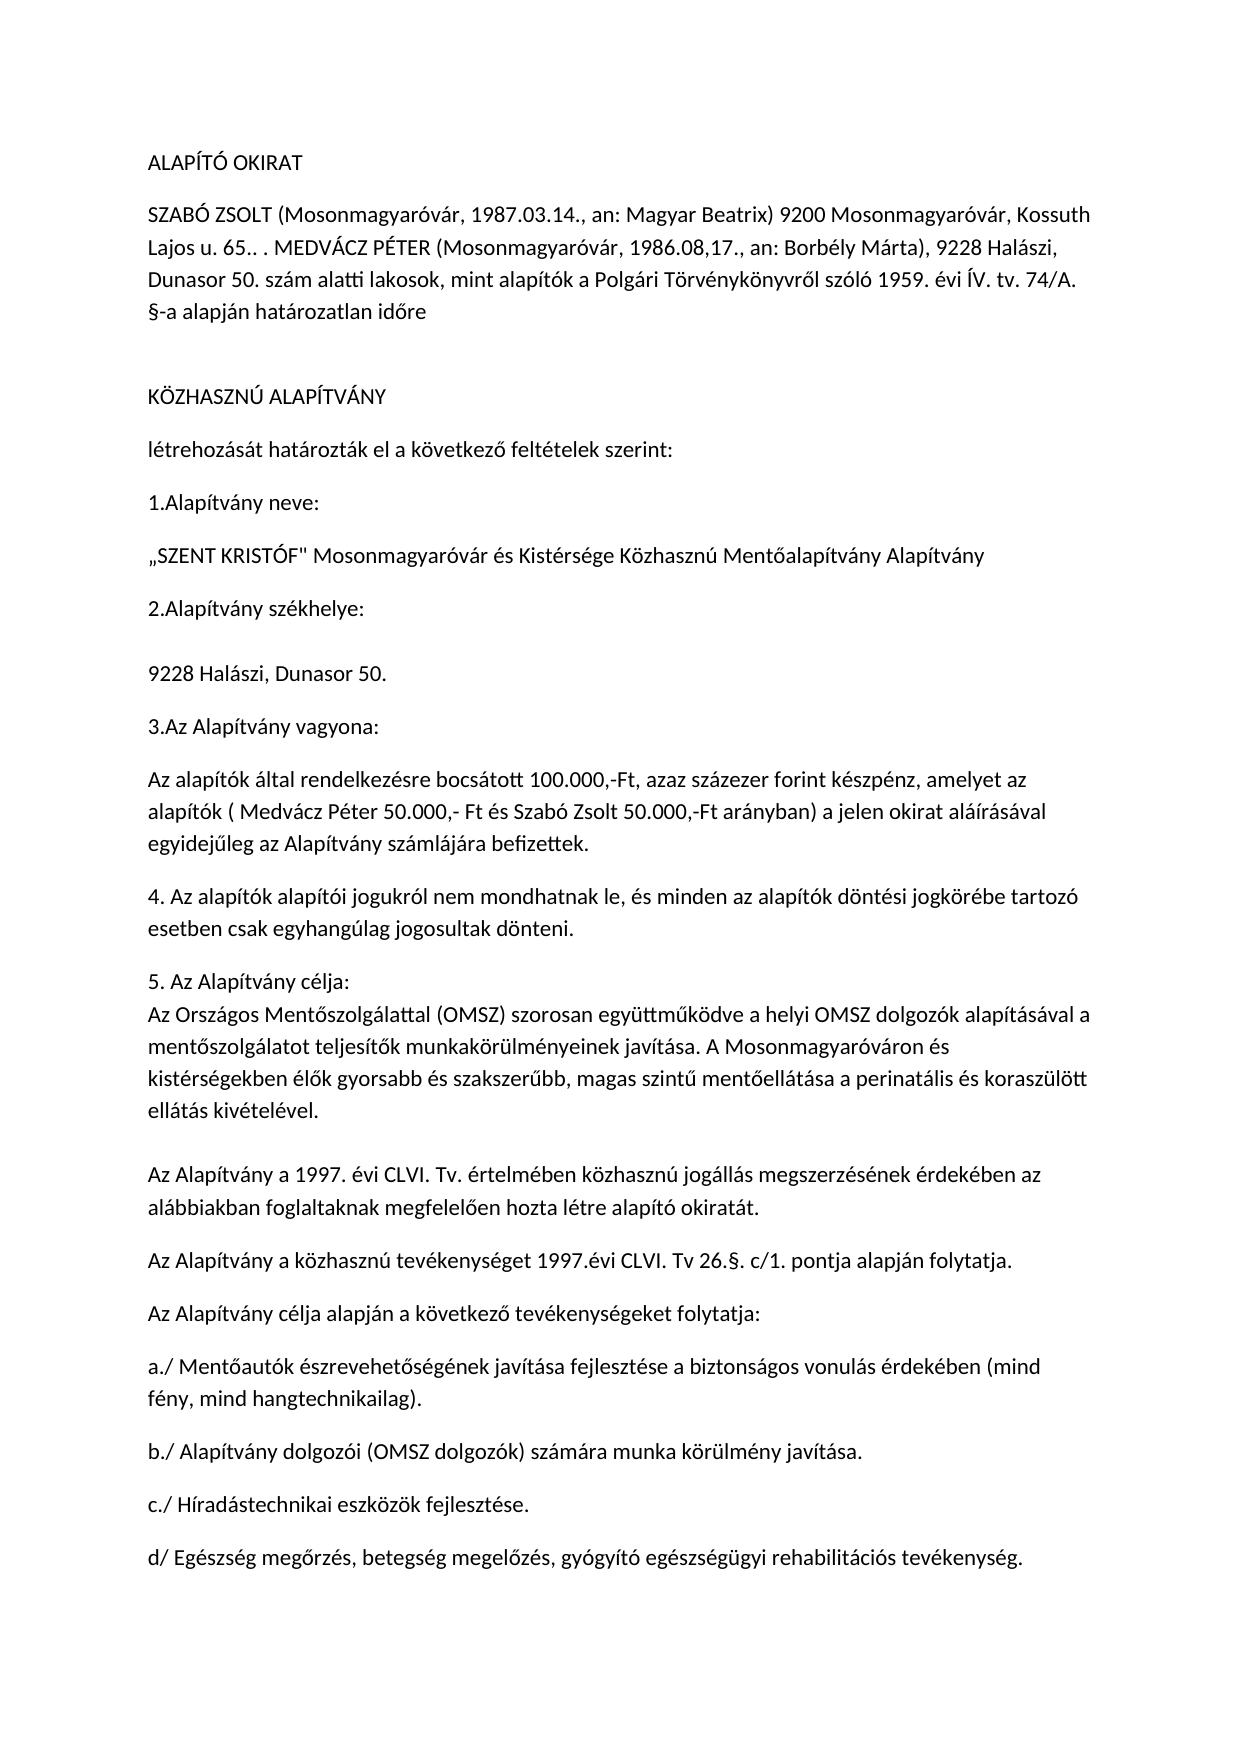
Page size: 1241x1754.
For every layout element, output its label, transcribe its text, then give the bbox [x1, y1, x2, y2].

text Az Alapítvány célja alapján a következő tevékenységeket folytatja: [148, 1299, 1093, 1327]
text 5. Az Alapítvány célja: Az Országos Mentőszolgálattal (OMSZ) szorosan együttműködve a helyi OMSZ dolgozók alapításával a mentőszolgálatot teljesítők munkakörülményeinek javítása. A Mosonmagyaróváron és kistérségekben élők gyorsabb és szakszerűbb, magas szintű mentőellátása a perinatális és koraszülött ellátás kivételével. Az Alapítvány a 1997. évi CLVI. Tv. értelmében közhasznú jogállás megszerzésének érdekében az alábbiakban foglaltaknak megfelelően hozta létre alapító okiratát. [148, 967, 1093, 1221]
text Az alapítók által rendelkezésre bocsátott 100.000,-Ft, azaz százezer forint készpénz, amelyet az alapítók ( Medvácz Péter 50.000,- Ft és Szabó Zsolt 50.000,-Ft arányban) a jelen okirat aláírásával egyidejűleg az Alapítvány számlájára befizettek. [148, 765, 1093, 857]
text 4. Az alapítók alapítói jogukról nem mondhatnak le, és minden az alapítók döntési jogkörébe tartozó esetben csak egyhangúlag jogosultak dönteni. [148, 882, 1093, 942]
text Az Alapítvány a közhasznú tevékenységet 1997.évi CLVI. Tv 26.§. c/1. pontja alapján folytatja. [148, 1246, 1093, 1274]
text KÖZHASZNÚ ALAPÍTVÁNY [148, 350, 1093, 410]
text 2.Alapítvány székhelye: 9228 Halászi, Dunasor 50. [148, 594, 1093, 687]
text 1.Alapítvány neve: [148, 488, 1093, 516]
text c./ Híradástechnikai eszközök fejlesztése. [148, 1490, 1093, 1518]
text SZABÓ ZSOLT (Mosonmagyaróvár, 1987.03.14., an: Magyar Beatrix) 9200 Mosonmagyaróvár, Kossuth Lajos u. 65.. . MEDVÁCZ PÉTER (Mosonmagyaróvár, 1986.08,17., an: Borbély Márta), 9228 Halászi, Dunasor 50. szám alatti lakosok, mint alapítók a Polgári Törvénykönyvről szóló 1959. évi ÍV. tv. 74/A. §-a alapján határozatlan időre [148, 201, 1093, 325]
text létrehozását határozták el a következő feltételek szerint: [148, 435, 1093, 463]
text 3.Az Alapítvány vagyona: [148, 712, 1093, 740]
text a./ Mentőautók észrevehetőségének javítása fejlesztése a biztonságos vonulás érdekében (mind fény, mind hangtechnikailag). [148, 1352, 1093, 1412]
text ALAPÍTÓ OKIRAT [148, 148, 1093, 176]
text d/ Egészség megőrzés, betegség megelőzés, gyógyító egészségügyi rehabilitációs tevékenység. [148, 1543, 1093, 1571]
text „SZENT KRISTÓF" Mosonmagyaróvár és Kistérsége Közhasznú Mentőalapítvány Alapítvány [148, 541, 1093, 569]
text b./ Alapítvány dolgozói (OMSZ dolgozók) számára munka körülmény javítása. [148, 1437, 1093, 1465]
